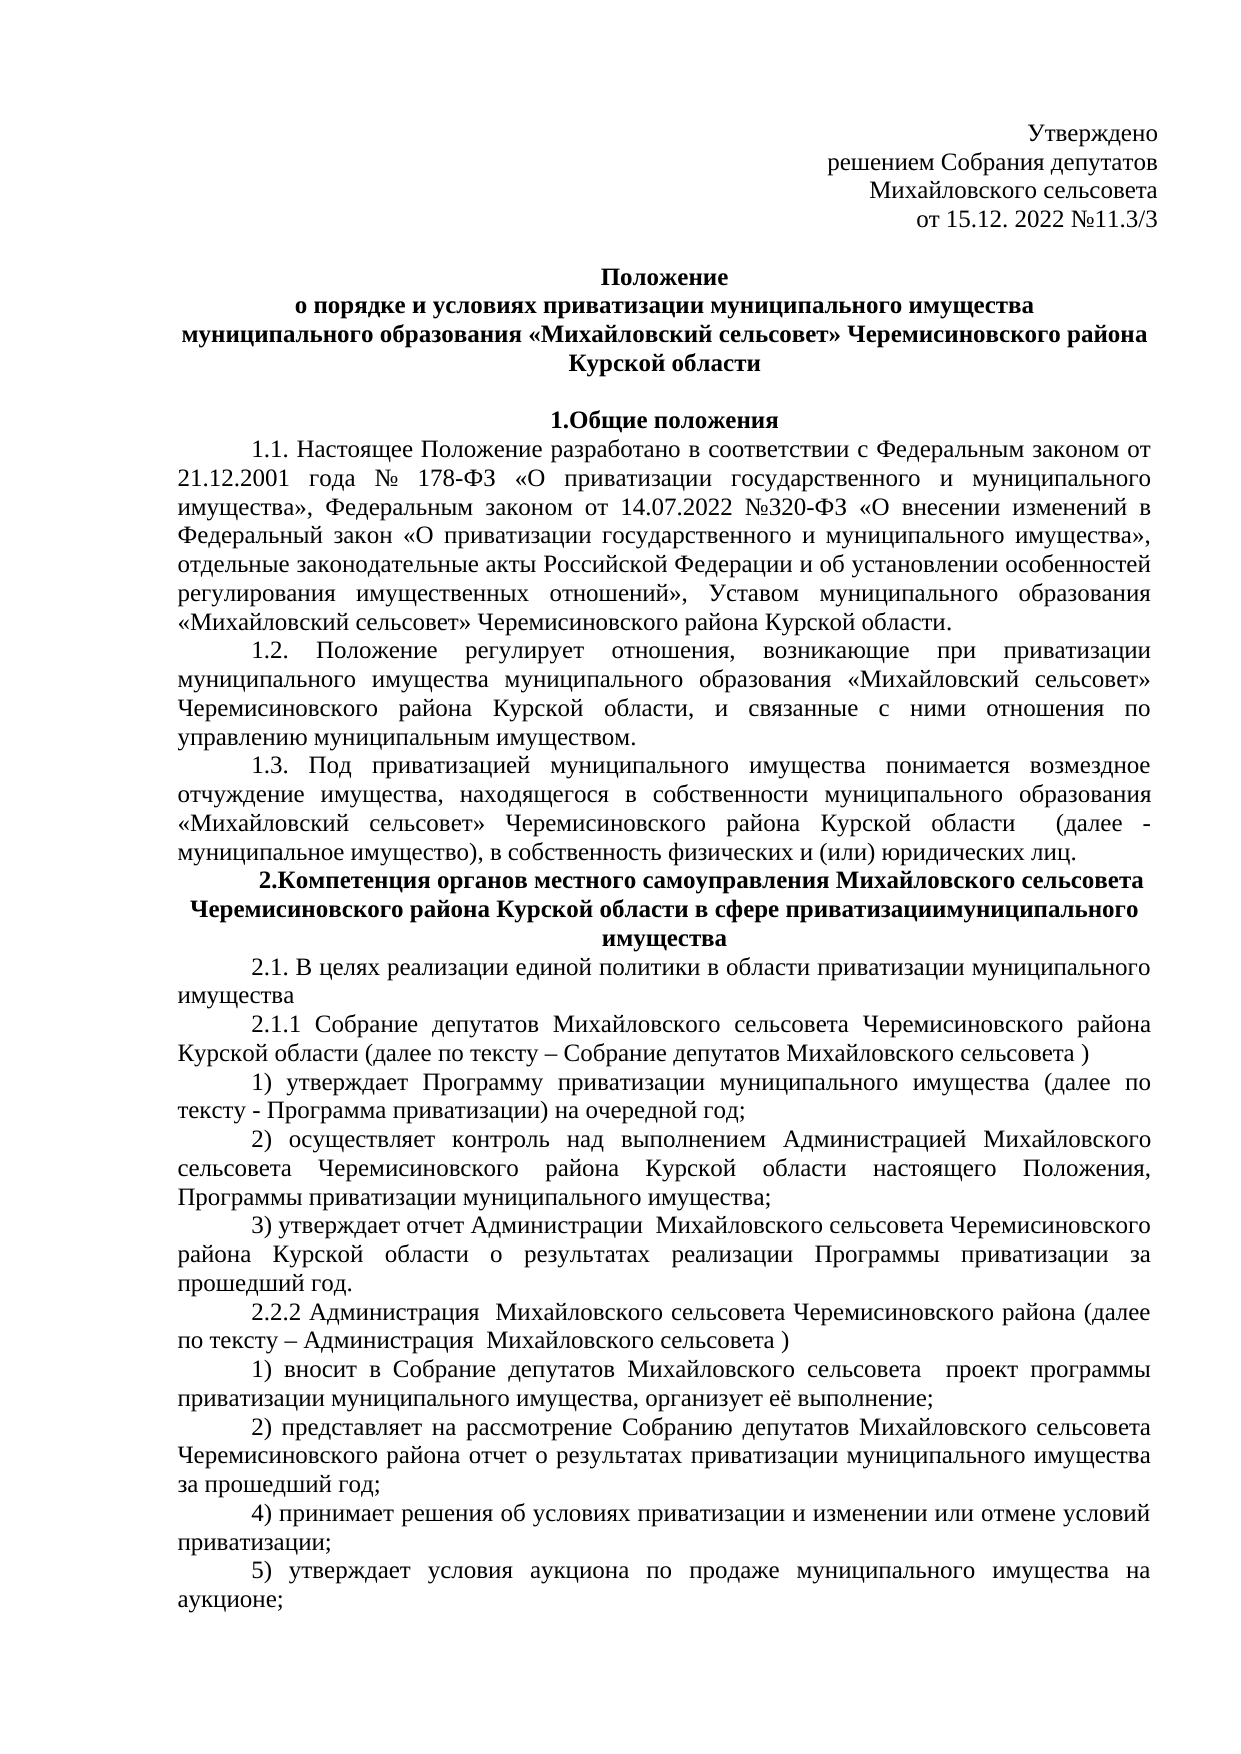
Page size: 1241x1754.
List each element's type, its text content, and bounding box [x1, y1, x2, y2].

text решением Собрания депутатов [177, 147, 1158, 176]
text 4) принимает решения об условиях приватизации и изменении или отмене условий приватизации; [177, 1498, 1152, 1556]
text Утверждено [177, 118, 1158, 147]
text 2.2.2 Администрация Михайловского сельсовета Черемисиновского района (далее по тексту – Администрация Михайловского сельсовета ) [177, 1297, 1152, 1354]
text 1.Общие положения [177, 406, 1152, 434]
text 1) утверждает Программу приватизации муниципального имущества (далее по тексту - Программа приватизации) на очередной год; [177, 1067, 1152, 1124]
text 2) представляет на рассмотрение Собранию депутатов Михайловского сельсовета Черемисиновского района отчет о результатах приватизации муниципального имущества за прошедший год; [177, 1412, 1152, 1498]
text 1.2. Положение регулирует отношения, возникающие при приватизации муниципального имущества муниципального образования «Михайловский сельсовет» Черемисиновского района Курской области, и связанные с ними отношения по управлению муниципальным имуществом. [177, 636, 1152, 751]
text Михайловского сельсовета [177, 176, 1158, 204]
text 5) утверждает условия аукциона по продаже муниципального имущества на аукционе; [177, 1556, 1152, 1613]
text 2.Компетенция органов местного самоуправления Михайловского сельсовета Черемисиновского района Курской области в сфере приватизациимуниципального имущества [177, 866, 1152, 952]
text 2.1. В целях реализации единой политики в области приватизации муниципального имущества [177, 952, 1152, 1009]
text 2) осуществляет контроль над выполнением Администрацией Михайловского сельсовета Черемисиновского района Курской области настоящего Положения, Программы приватизации муниципального имущества; [177, 1124, 1152, 1211]
title о порядке и условиях приватизации муниципального имущества [177, 291, 1152, 319]
text от 15.12. 2022 №11.3/3 [738, 204, 1158, 233]
text 1.1. Настоящее Положение разработано в соответствии с Федеральным законом от 21.12.2001 года № 178-ФЗ «О приватизации государственного и муниципального имущества», Федеральным законом от 14.07.2022 №320-ФЗ «О внесении изменений в Федеральный закон «О приватизации государственного и муниципального имущества», отдельные законодательные акты Российской Федерации и об установлении особенностей регулирования имущественных отношений», Уставом муниципального образования «Михайловский сельсовет» Черемисиновского района Курской области. [177, 434, 1152, 636]
text 1) вносит в Собрание депутатов Михайловского сельсовета проект программы приватизации муниципального имущества, организует её выполнение; [177, 1354, 1152, 1412]
text 3) утверждает отчет Администрации Михайловского сельсовета Черемисиновского района Курской области о результатах реализации Программы приватизации за прошедший год. [177, 1211, 1152, 1297]
title Положение [177, 262, 1152, 291]
text 2.1.1 Собрание депутатов Михайловского сельсовета Черемисиновского района Курской области (далее по тексту – Собрание депутатов Михайловского сельсовета ) [177, 1009, 1152, 1067]
title муниципального образования «Михайловский сельсовет» Черемисиновского района Курской области [177, 319, 1152, 377]
text 1.3. Под приватизацией муниципального имущества понимается возмездное отчуждение имущества, находящегося в собственности муниципального образования «Михайловский сельсовет» Черемисиновского района Курской области (далее - муниципальное имущество), в собственность физических и (или) юридических лиц. [177, 751, 1152, 866]
